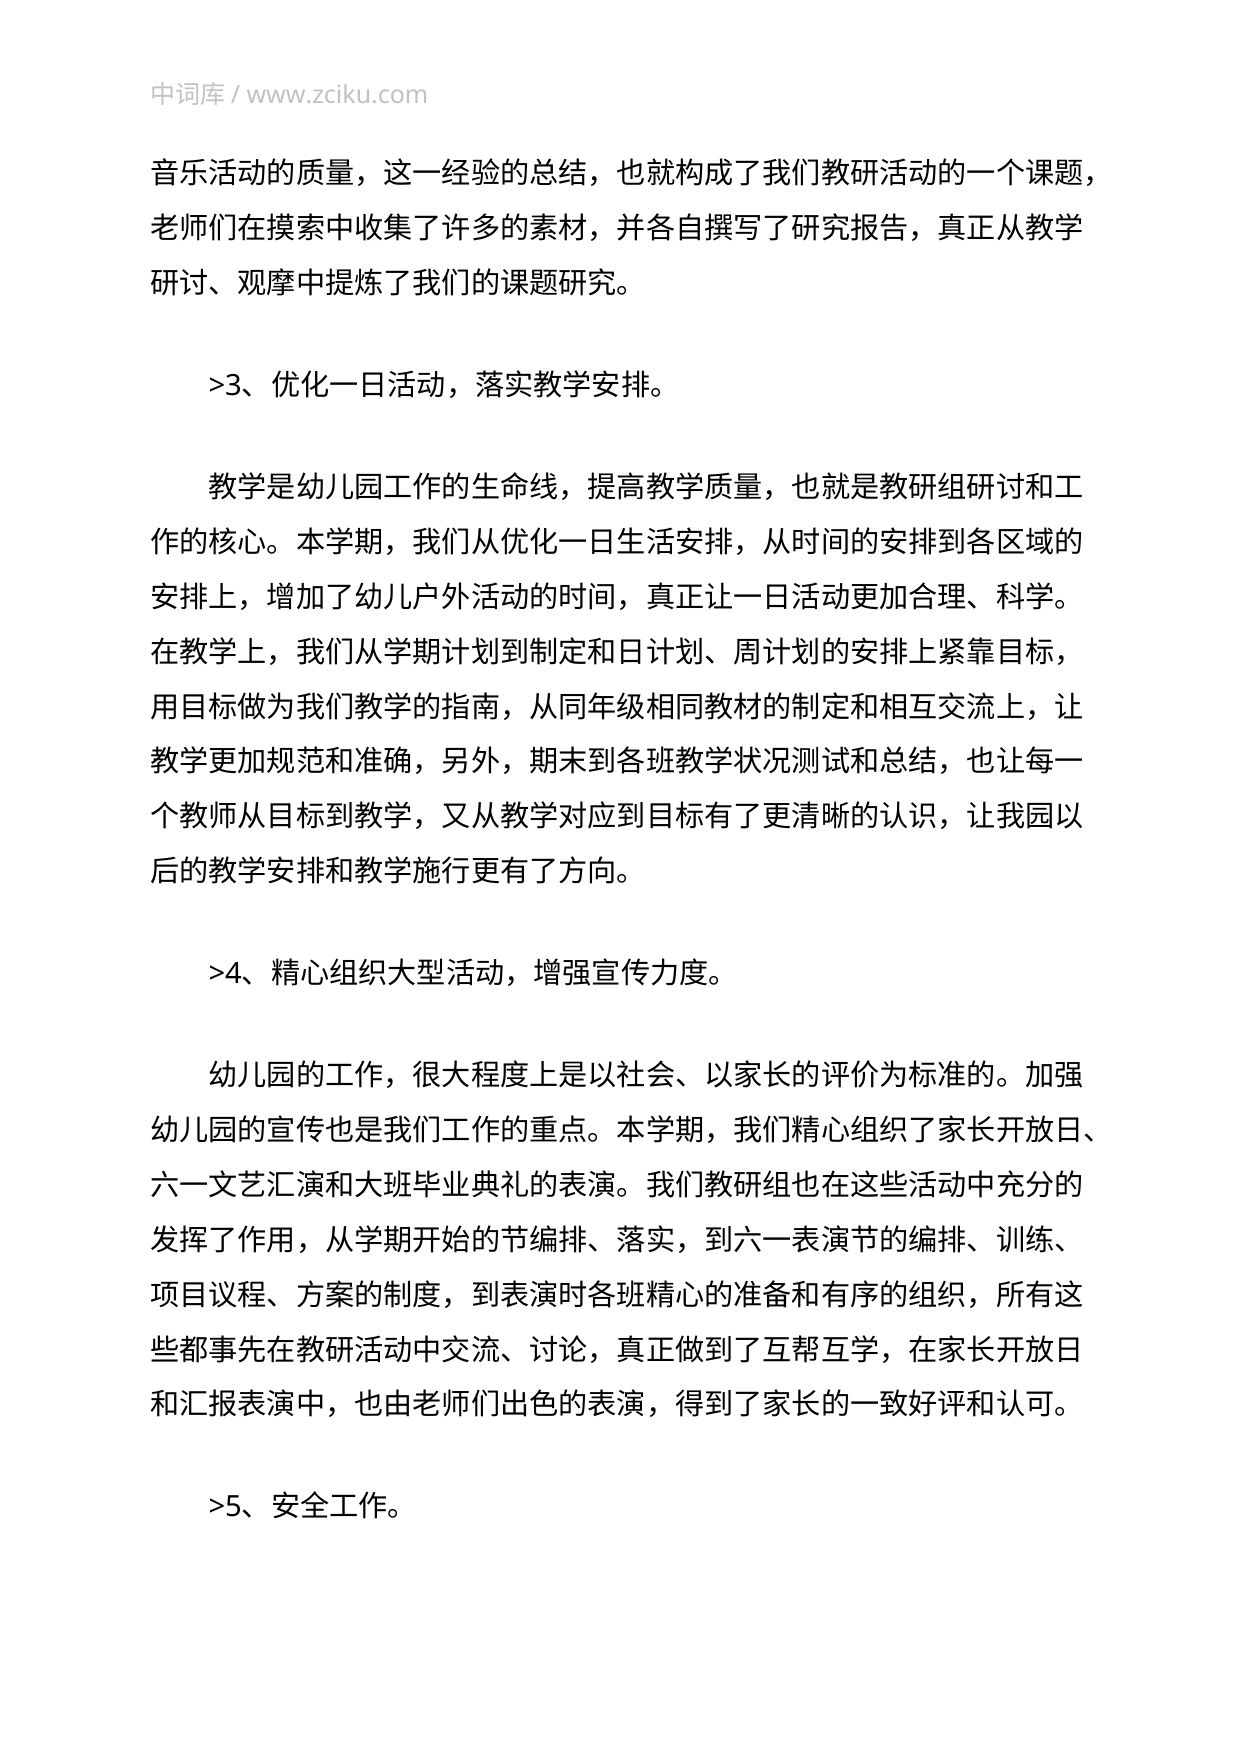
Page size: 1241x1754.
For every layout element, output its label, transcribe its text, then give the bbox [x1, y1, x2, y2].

text >5、安全工作。 [150, 1483, 1090, 1525]
text 幼儿园的工作，很大程度上是以社会、以家长的评价为标准的。加强幼儿园的宣传也是我们工作的重点。本学期，我们精心组织了家长开放日、六一文艺汇演和大班毕业典礼的表演。我们教研组也在这些活动中充分的发挥了作用，从学期开始的节编排、落实，到六一表演节的编排、训练、项目议程、方案的制度，到表演时各班精心的准备和有序的组织，所有这些都事先在教研活动中交流、讨论，真正做到了互帮互学，在家长开放日和汇报表演中，也由老师们出色的表演，得到了家长的一致好评和认可。 [150, 1052, 1090, 1423]
text >3、优化一日活动，落实教学安排。 [150, 362, 1090, 404]
text 教学是幼儿园工作的生命线，提高教学质量，也就是教研组研讨和工作的核心。本学期，我们从优化一日生活安排，从时间的安排到各区域的安排上，增加了幼儿户外活动的时间，真正让一日活动更加合理、科学。在教学上，我们从学期计划到制定和日计划、周计划的安排上紧靠目标，用目标做为我们教学的指南，从同年级相同教材的制定和相互交流上，让教学更加规范和准确，另外，期末到各班教学状况测试和总结，也让每一个教师从目标到教学，又从教学对应到目标有了更清晰的认识，让我园以后的教学安排和教学施行更有了方向。 [150, 463, 1090, 890]
text >4、精心组织大型活动，增强宣传力度。 [150, 949, 1090, 992]
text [150, 150, 1090, 302]
